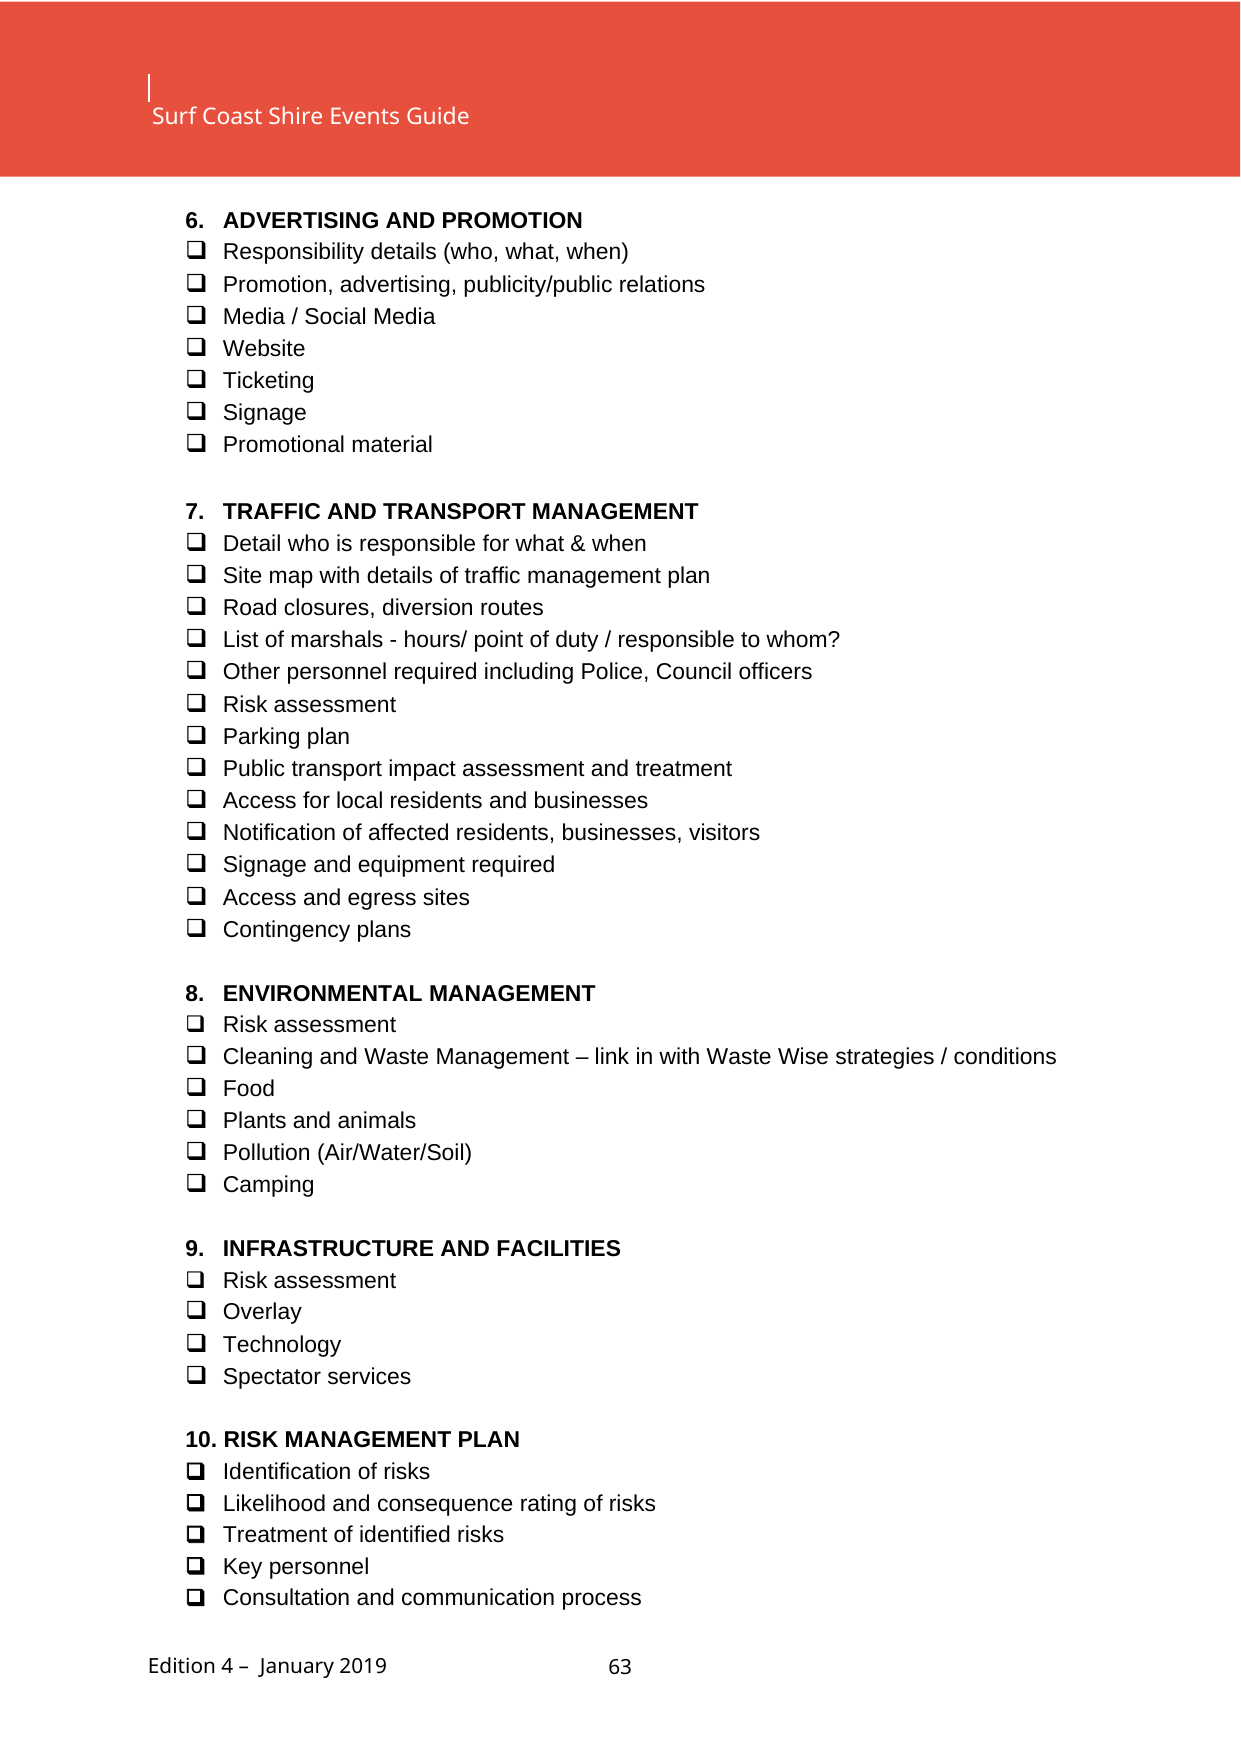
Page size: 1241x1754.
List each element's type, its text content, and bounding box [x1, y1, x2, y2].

text Risk assessment [185, 1267, 1092, 1293]
text Likelihood and consequence rating of risks [148, 1489, 1092, 1516]
list Parking plan [185, 723, 1092, 749]
text 9. INFRASTRUCTURE AND FACILITIES [185, 1235, 1092, 1262]
list Food [185, 1075, 1092, 1102]
list Notification of affected residents, businesses, visitors [185, 819, 1092, 846]
list Road closures, diversion routes [185, 594, 1092, 621]
text Risk assessment [185, 1011, 1092, 1037]
list Risk assessment [185, 691, 1092, 717]
list Responsibility details (who, what, when) [185, 238, 1092, 265]
list Site map with details of traffic management plan [185, 562, 1092, 589]
text Treatment of identified risks [148, 1521, 1092, 1547]
list Promotional material [185, 431, 1092, 492]
list Media / Social Media [185, 303, 1092, 329]
list Detail who is responsible for what & when [185, 529, 1092, 556]
list Public transport impact assessment and treatment [185, 755, 1092, 782]
text Identification of risks [148, 1458, 1092, 1484]
list Plants and animals [185, 1107, 1092, 1134]
text 8. ENVIRONMENTAL MANAGEMENT [185, 979, 1092, 1006]
list Signage and equipment required [185, 851, 1092, 878]
list Pollution (Air/Water/Soil) [185, 1139, 1092, 1166]
list Website [185, 335, 1092, 362]
list TRAFFIC AND TRANSPORT MANAGEMENT [185, 498, 1092, 524]
list Ticketing [185, 367, 1092, 394]
list Contingency plans [185, 916, 1092, 943]
list Technology [185, 1331, 1092, 1357]
list Promotion, advertising, publicity/public relations [185, 271, 1092, 297]
text Consultation and communication process [148, 1584, 1092, 1611]
text 10. RISK MANAGEMENT PLAN [148, 1426, 1092, 1453]
list Access and egress sites [185, 884, 1092, 911]
list Spectator services [185, 1363, 1092, 1389]
list Signage [185, 399, 1092, 426]
list Other personnel required including Police, Council officers [185, 658, 1092, 685]
list Access for local residents and businesses [185, 787, 1092, 814]
list Overlay [185, 1298, 1092, 1325]
text Key personnel [148, 1553, 1092, 1579]
list List of marshals - hours/ point of duty / responsible to whom? [185, 626, 1092, 653]
list Camping [185, 1171, 1092, 1198]
list ADVERTISING AND PROMOTION [185, 207, 1092, 233]
list Cleaning and Waste Management – link in with Waste Wise strategies / conditions [185, 1043, 1092, 1069]
